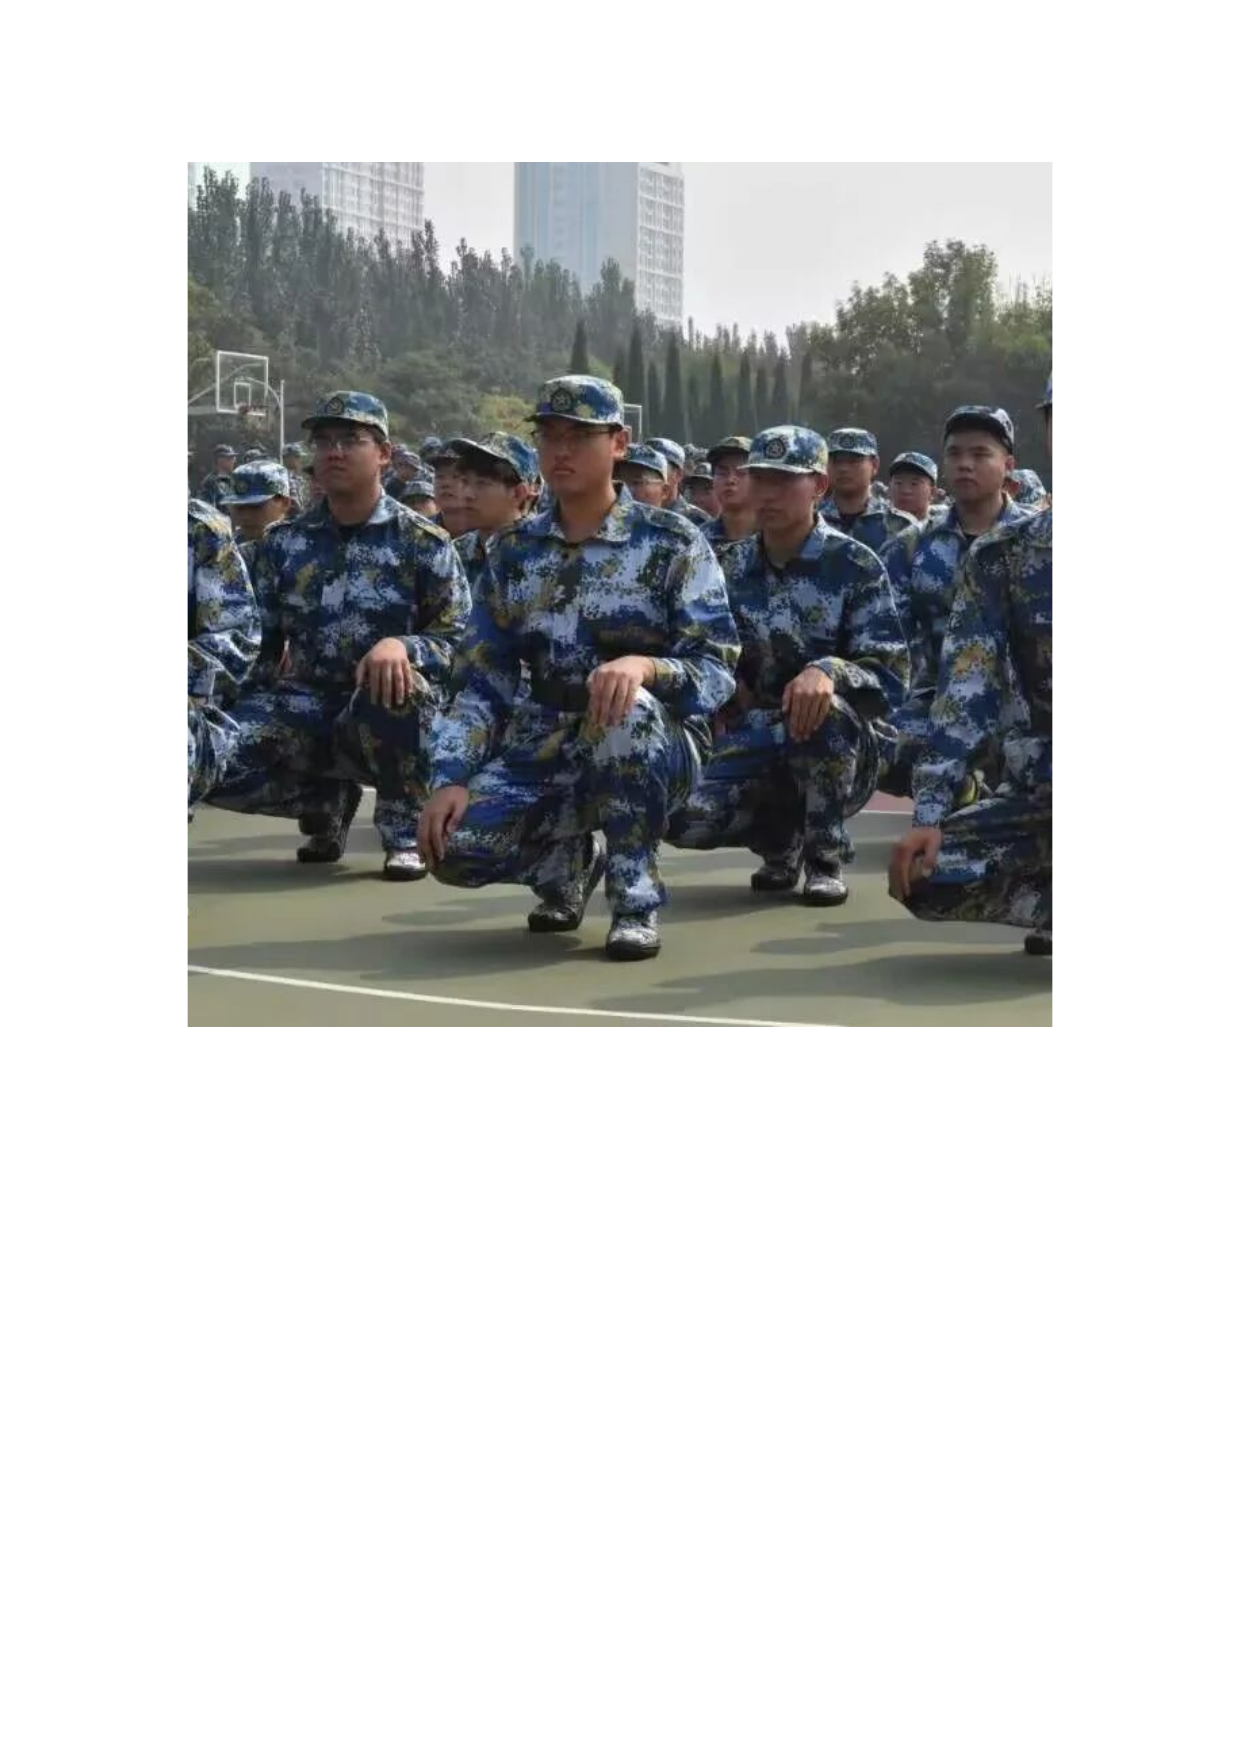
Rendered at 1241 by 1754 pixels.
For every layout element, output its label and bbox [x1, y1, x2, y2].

picture [187, 162, 1053, 1027]
